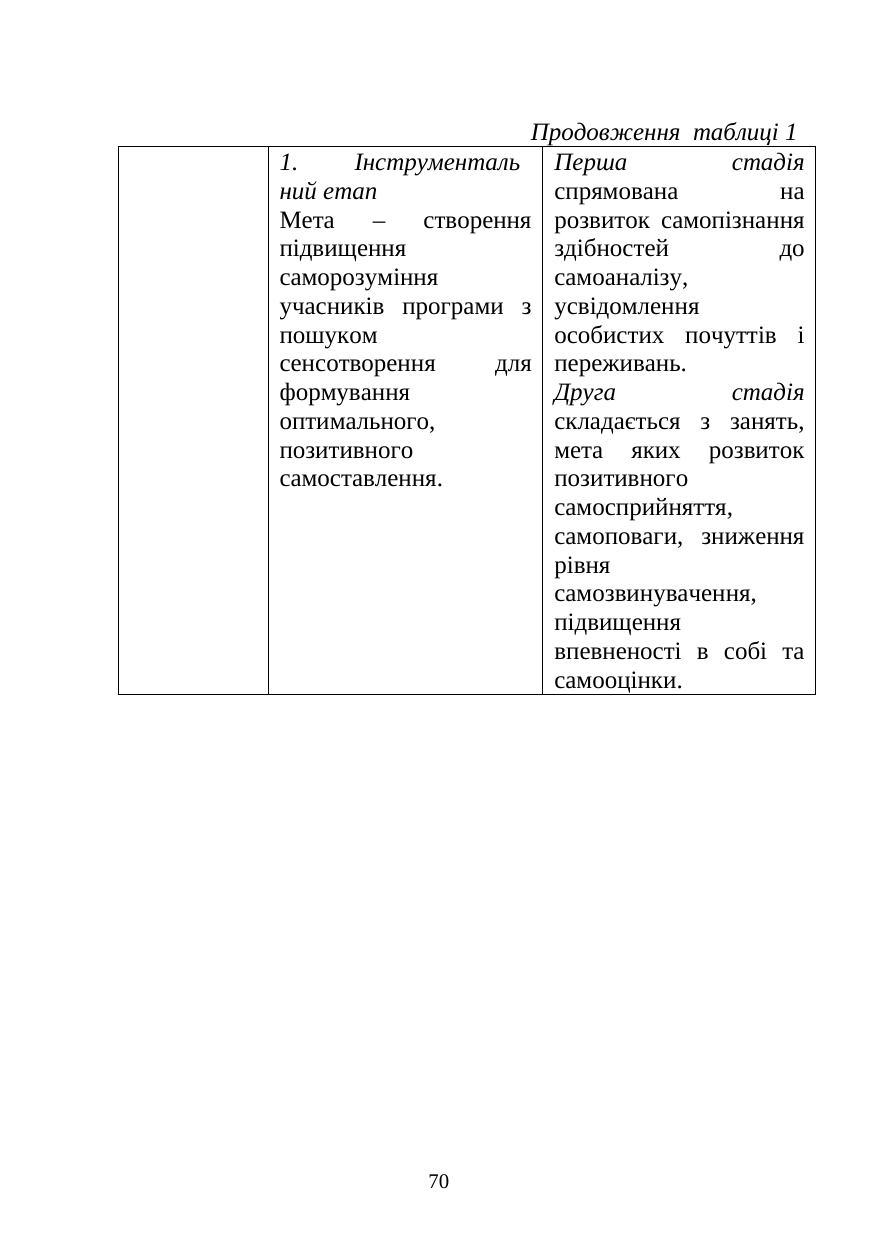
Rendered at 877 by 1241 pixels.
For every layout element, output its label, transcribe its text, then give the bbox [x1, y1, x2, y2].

text Продовження таблиці 1 [118, 117, 797, 146]
table_header Інструментальний етап Мета – створення підвищення саморозуміння учасників програми з пошуком сенсотворення для формування оптимального, позитивного самоставлення. [269, 147, 542, 693]
table_header Перша стадія спрямована на розвиток самопізнання здібностей до самоаналізу, усвідомлення особистих почуттів і переживань. Друга стадія складається з занять, мета яких розвиток позитивного самосприйняття, самоповаги, зниження рівня самозвинувачення, підвищення впевненості в собі та самооцінки. [543, 147, 815, 693]
table_header [119, 147, 268, 693]
